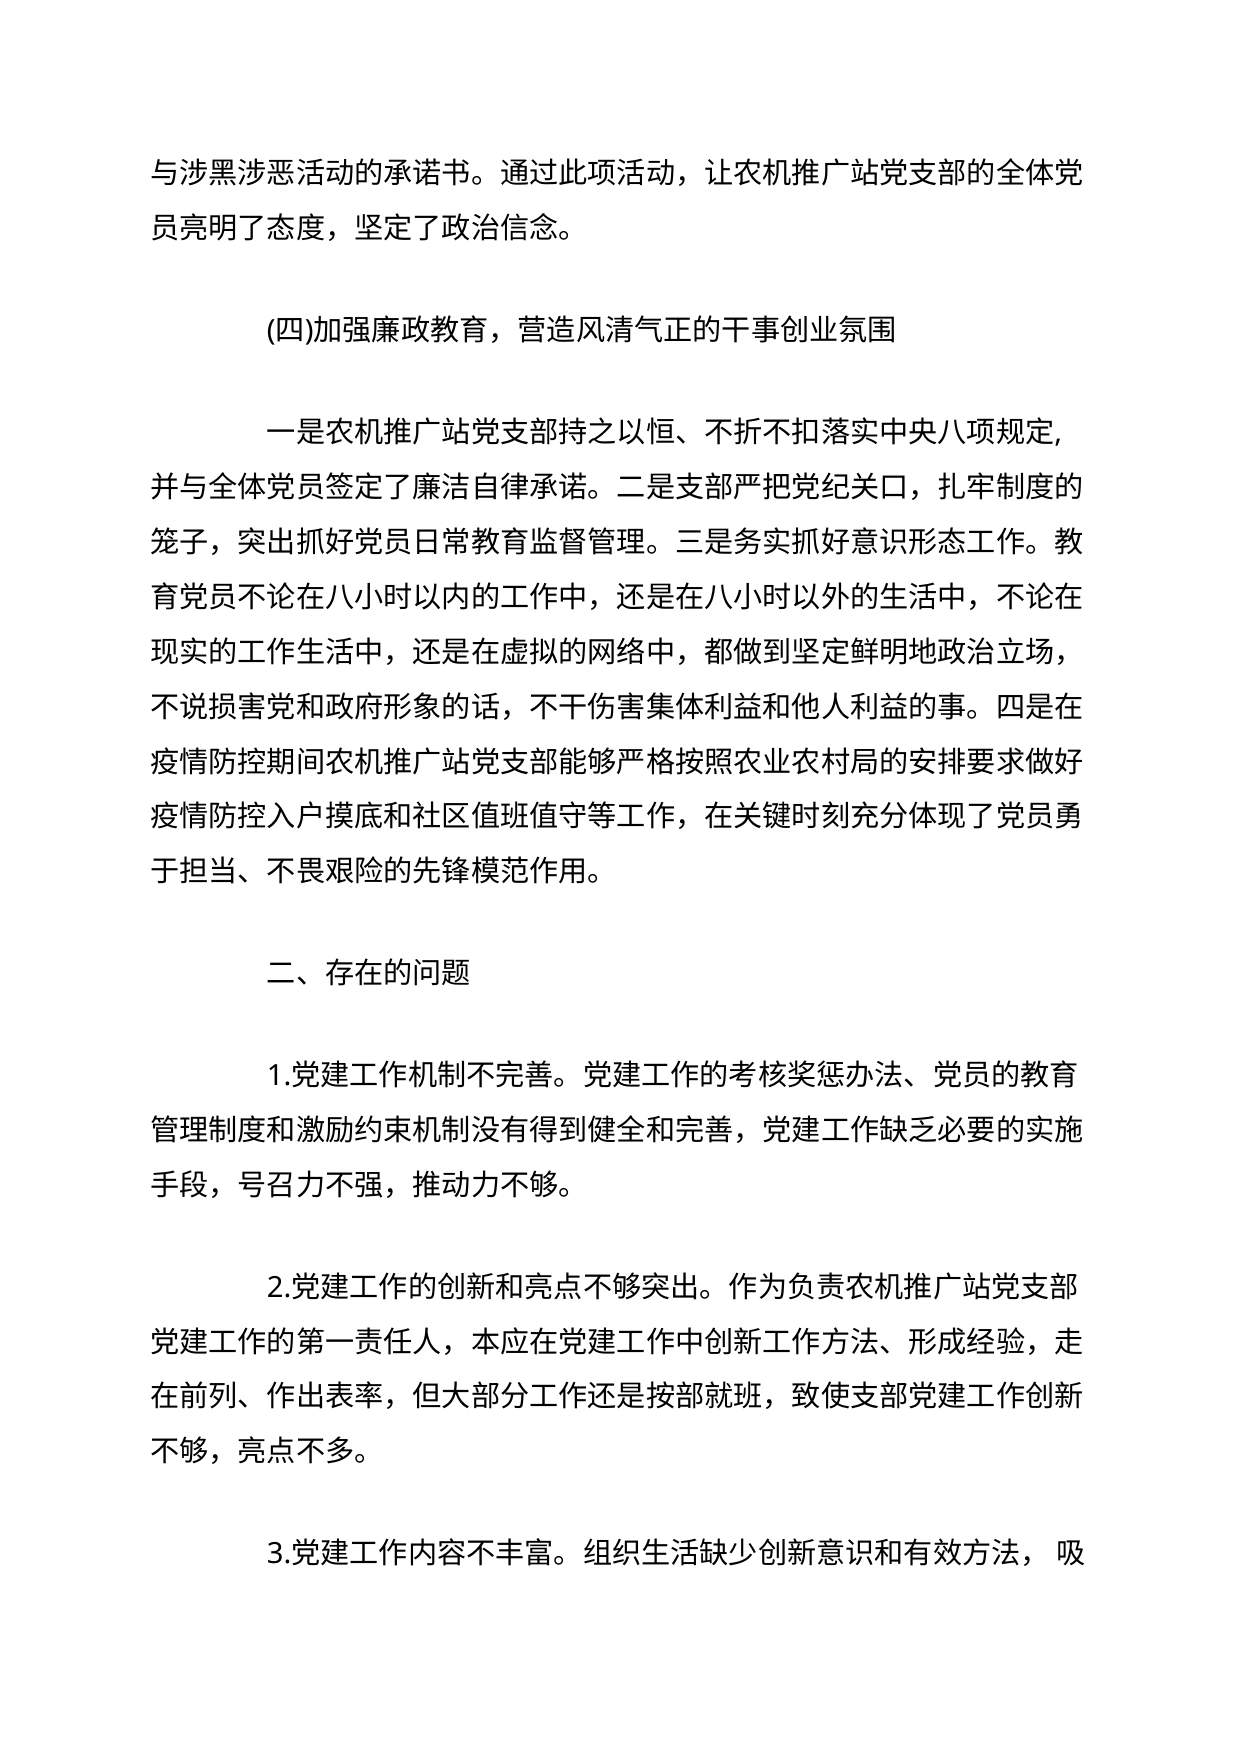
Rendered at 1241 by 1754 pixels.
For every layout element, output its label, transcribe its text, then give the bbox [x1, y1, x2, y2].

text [150, 150, 1090, 247]
text 2.党建工作的创新和亮点不够突出。作为负责农机推广站党支部党建工作的第一责任人，本应在党建工作中创新工作方法、形成经验，走在前列、作出表率，但大部分工作还是按部就班，致使支部党建工作创新不够，亮点不多。 [150, 1263, 1090, 1470]
text (四)加强廉政教育，营造风清气正的干事创业氛围 [150, 307, 1090, 349]
text 二、存在的问题 [150, 950, 1090, 992]
text 1.党建工作机制不完善。党建工作的考核奖惩办法、党员的教育管理制度和激励约束机制没有得到健全和完善，党建工作缺乏必要的实施手段，号召力不强，推动力不够。 [150, 1051, 1090, 1204]
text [150, 1530, 1090, 1572]
text 一是农机推广站党支部持之以恒、不折不扣落实中央八项规定,并与全体党员签定了廉洁自律承诺。二是支部严把党纪关口，扎牢制度的笼子，突出抓好党员日常教育监督管理。三是务实抓好意识形态工作。教育党员不论在八小时以内的工作中，还是在八小时以外的生活中，不论在现实的工作生活中，还是在虚拟的网络中，都做到坚定鲜明地政治立场，不说损害党和政府形象的话，不干伤害集体利益和他人利益的事。四是在疫情防控期间农机推广站党支部能够严格按照农业农村局的安排要求做好疫情防控入户摸底和社区值班值守等工作，在关键时刻充分体现了党员勇于担当、不畏艰险的先锋模范作用。 [150, 409, 1090, 890]
